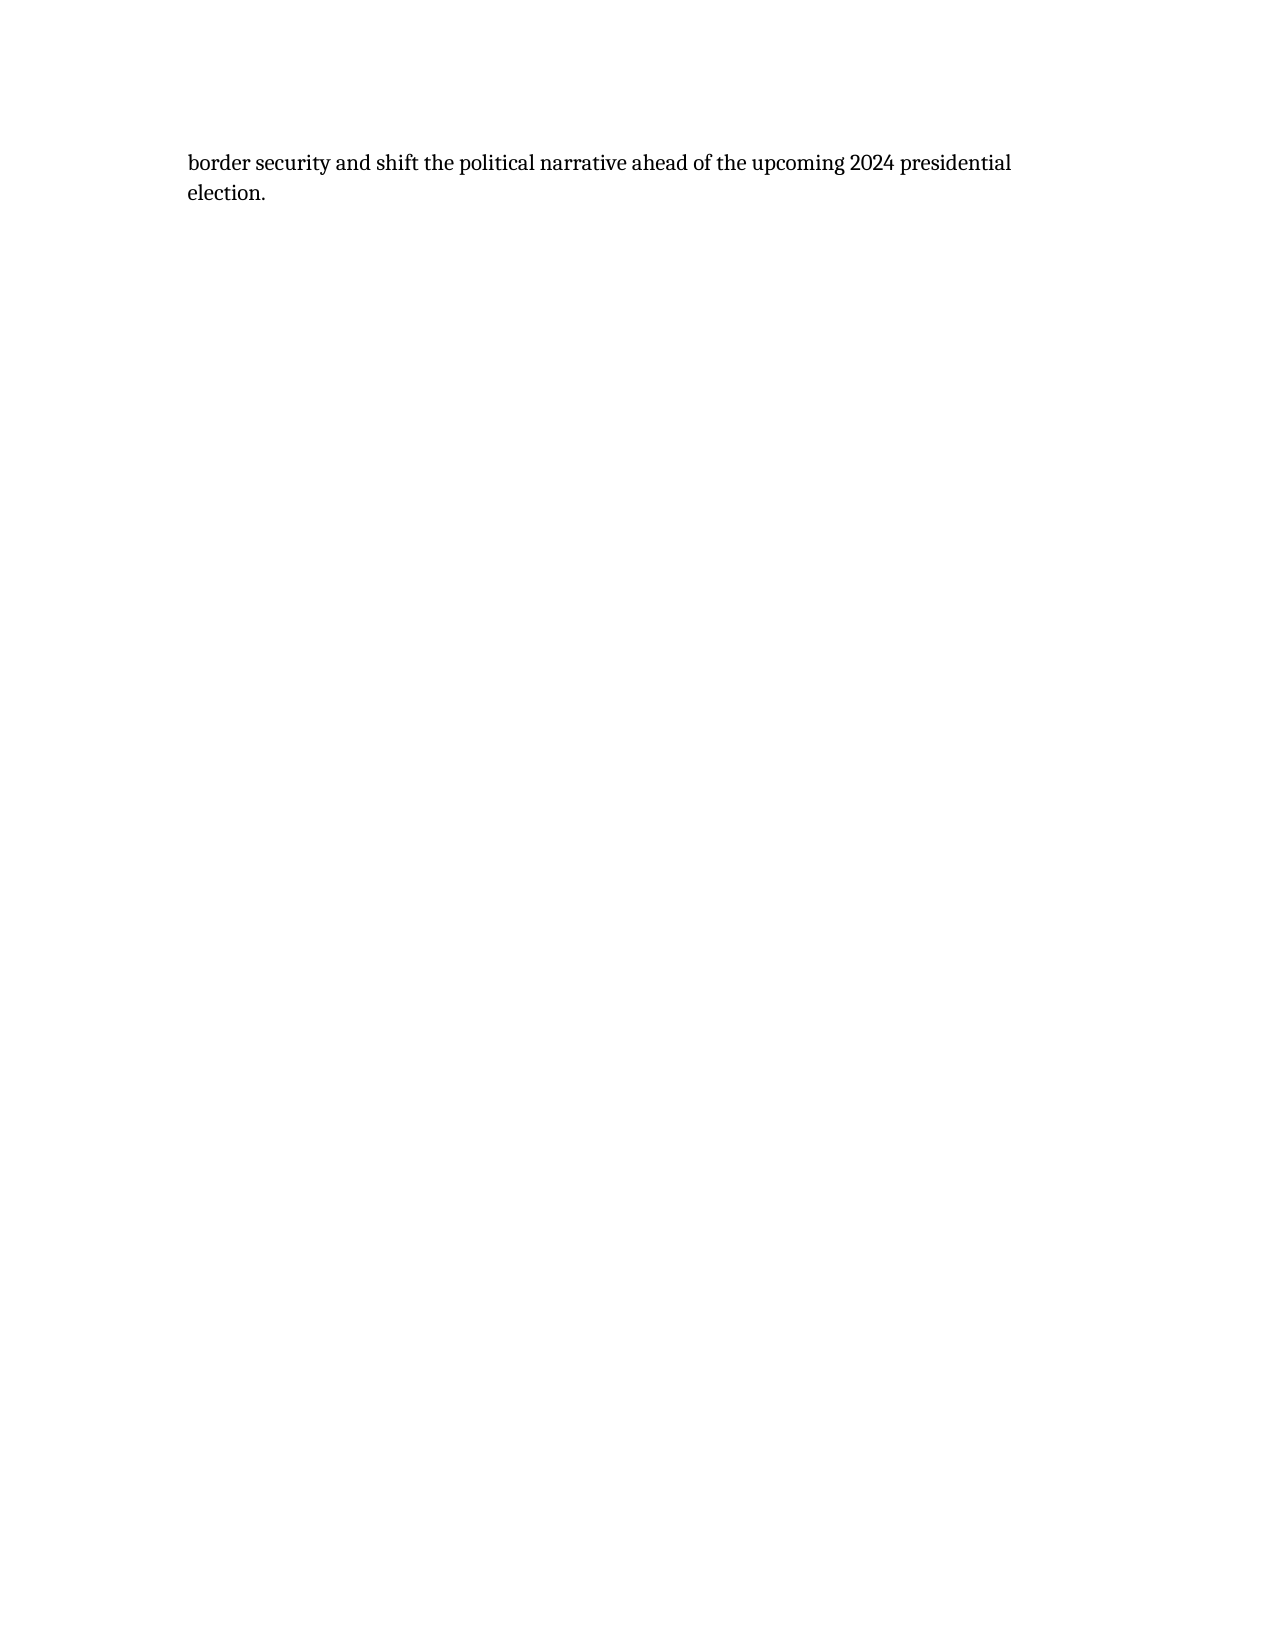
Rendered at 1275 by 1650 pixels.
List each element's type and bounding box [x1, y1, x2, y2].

text [187, 150, 1087, 207]
